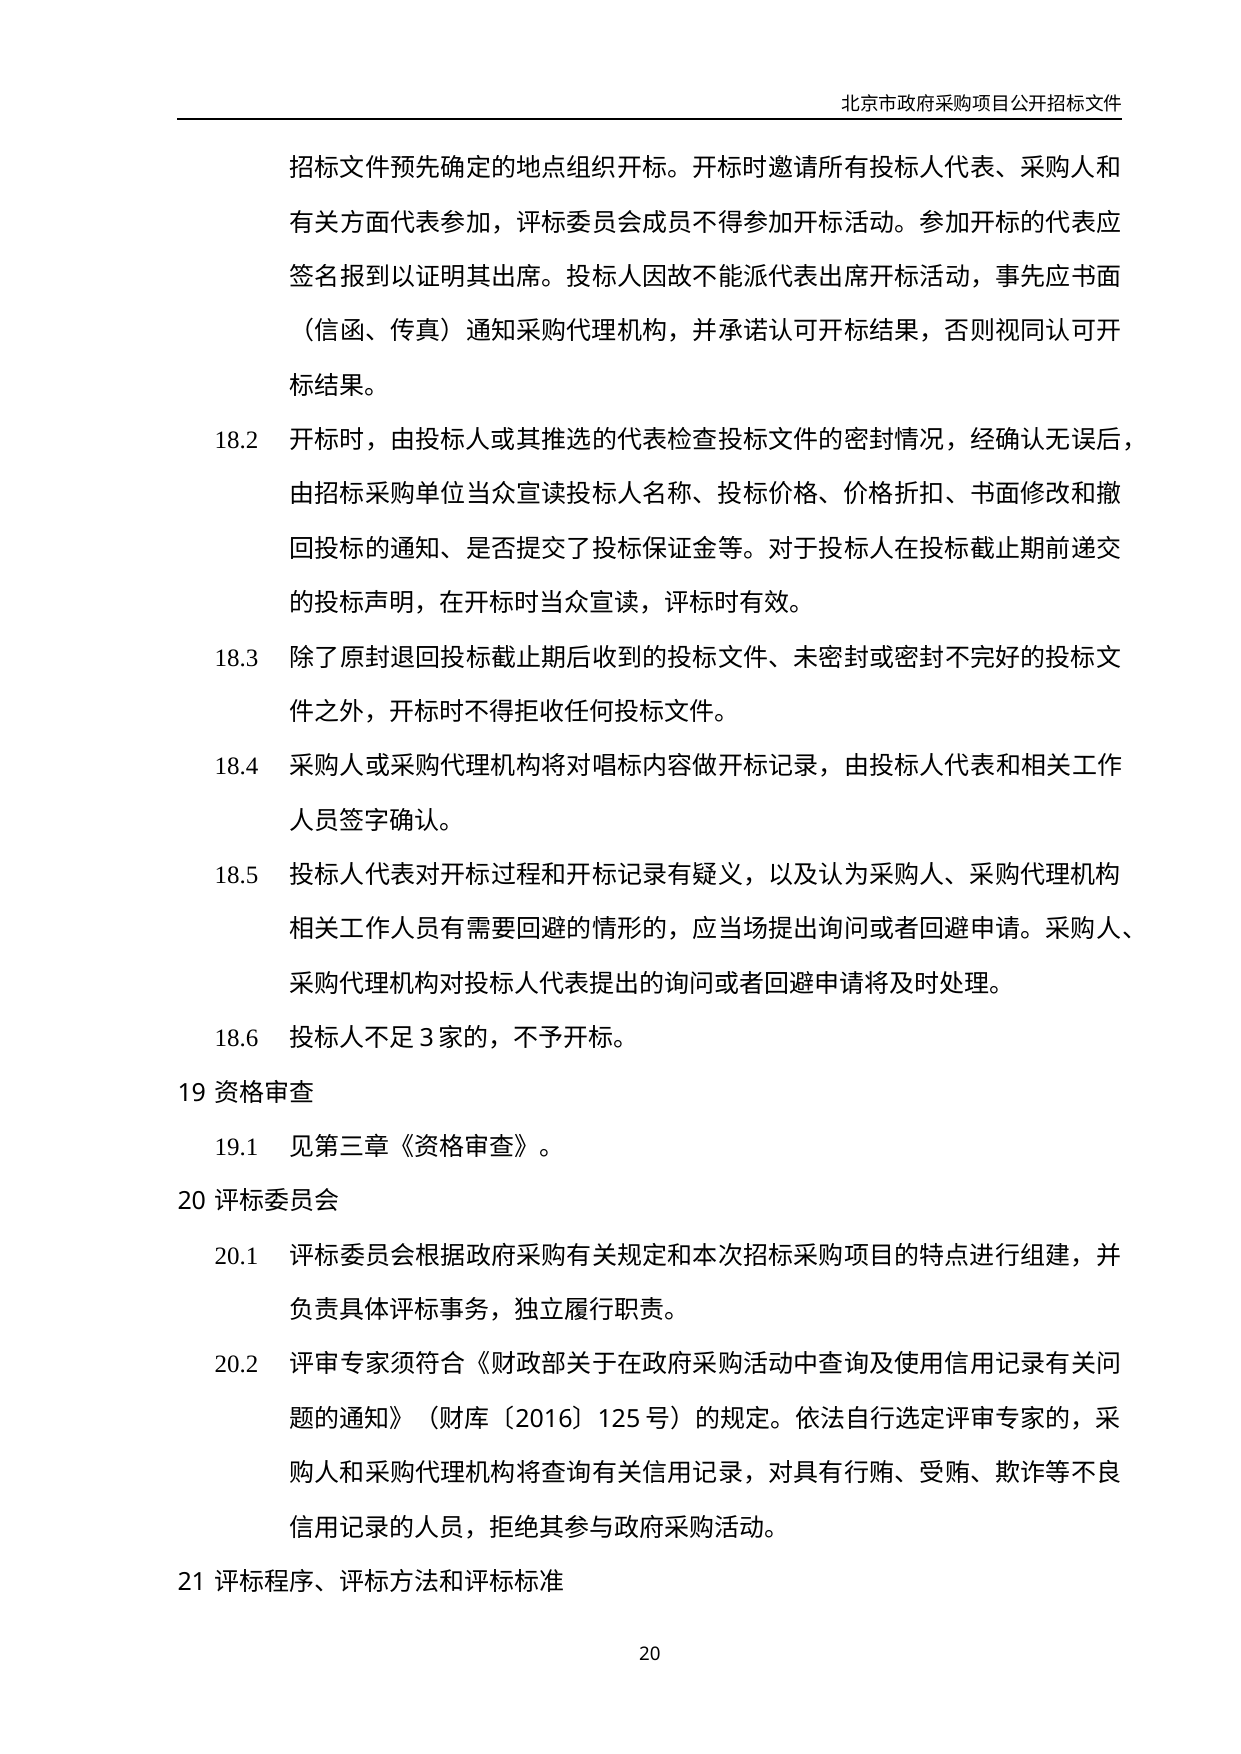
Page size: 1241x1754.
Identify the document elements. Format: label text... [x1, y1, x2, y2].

list 除了原封退回投标截止期后收到的投标文件、未密封或密封不完好的投标文件之外，开标时不得拒收任何投标文件。 [214, 637, 1122, 728]
list 见第三章《资格审查》。 [214, 1126, 1122, 1163]
list 开标时，由投标人或其推选的代表检查投标文件的密封情况，经确认无误后，由招标采购单位当众宣读投标人名称、投标价格、价格折扣、书面修改和撤回投标的通知、是否提交了投标保证金等。对于投标人在投标截止期前递交的投标声明，在开标时当众宣读，评标时有效。 [214, 419, 1122, 619]
list 评审专家须符合《财政部关于在政府采购活动中查询及使用信用记录有关问题的通知》（财库〔2016〕125号）的规定。依法自行选定评审专家的，采购人和采购代理机构将查询有关信用记录，对具有行贿、受贿、欺诈等不良信用记录的人员，拒绝其参与政府采购活动。 [214, 1344, 1122, 1543]
list 资格审查 [177, 1072, 1122, 1108]
list 评标委员会 [177, 1181, 1122, 1217]
list 投标人不足3家的，不予开标。 [214, 1018, 1122, 1054]
list 评标委员会根据政府采购有关规定和本次招标采购项目的特点进行组建，并负责具体评标事务，独立履行职责。 [214, 1235, 1122, 1326]
list 采购人或采购代理机构将对唱标内容做开标记录，由投标人代表和相关工作人员签字确认。 [214, 746, 1122, 836]
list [214, 148, 1122, 401]
list 投标人代表对开标过程和开标记录有疑义，以及认为采购人、采购代理机构相关工作人员有需要回避的情形的，应当场提出询问或者回避申请。采购人、采购代理机构对投标人代表提出的询问或者回避申请将及时处理。 [214, 854, 1122, 999]
list 评标程序、评标方法和评标标准 [177, 1561, 1122, 1598]
